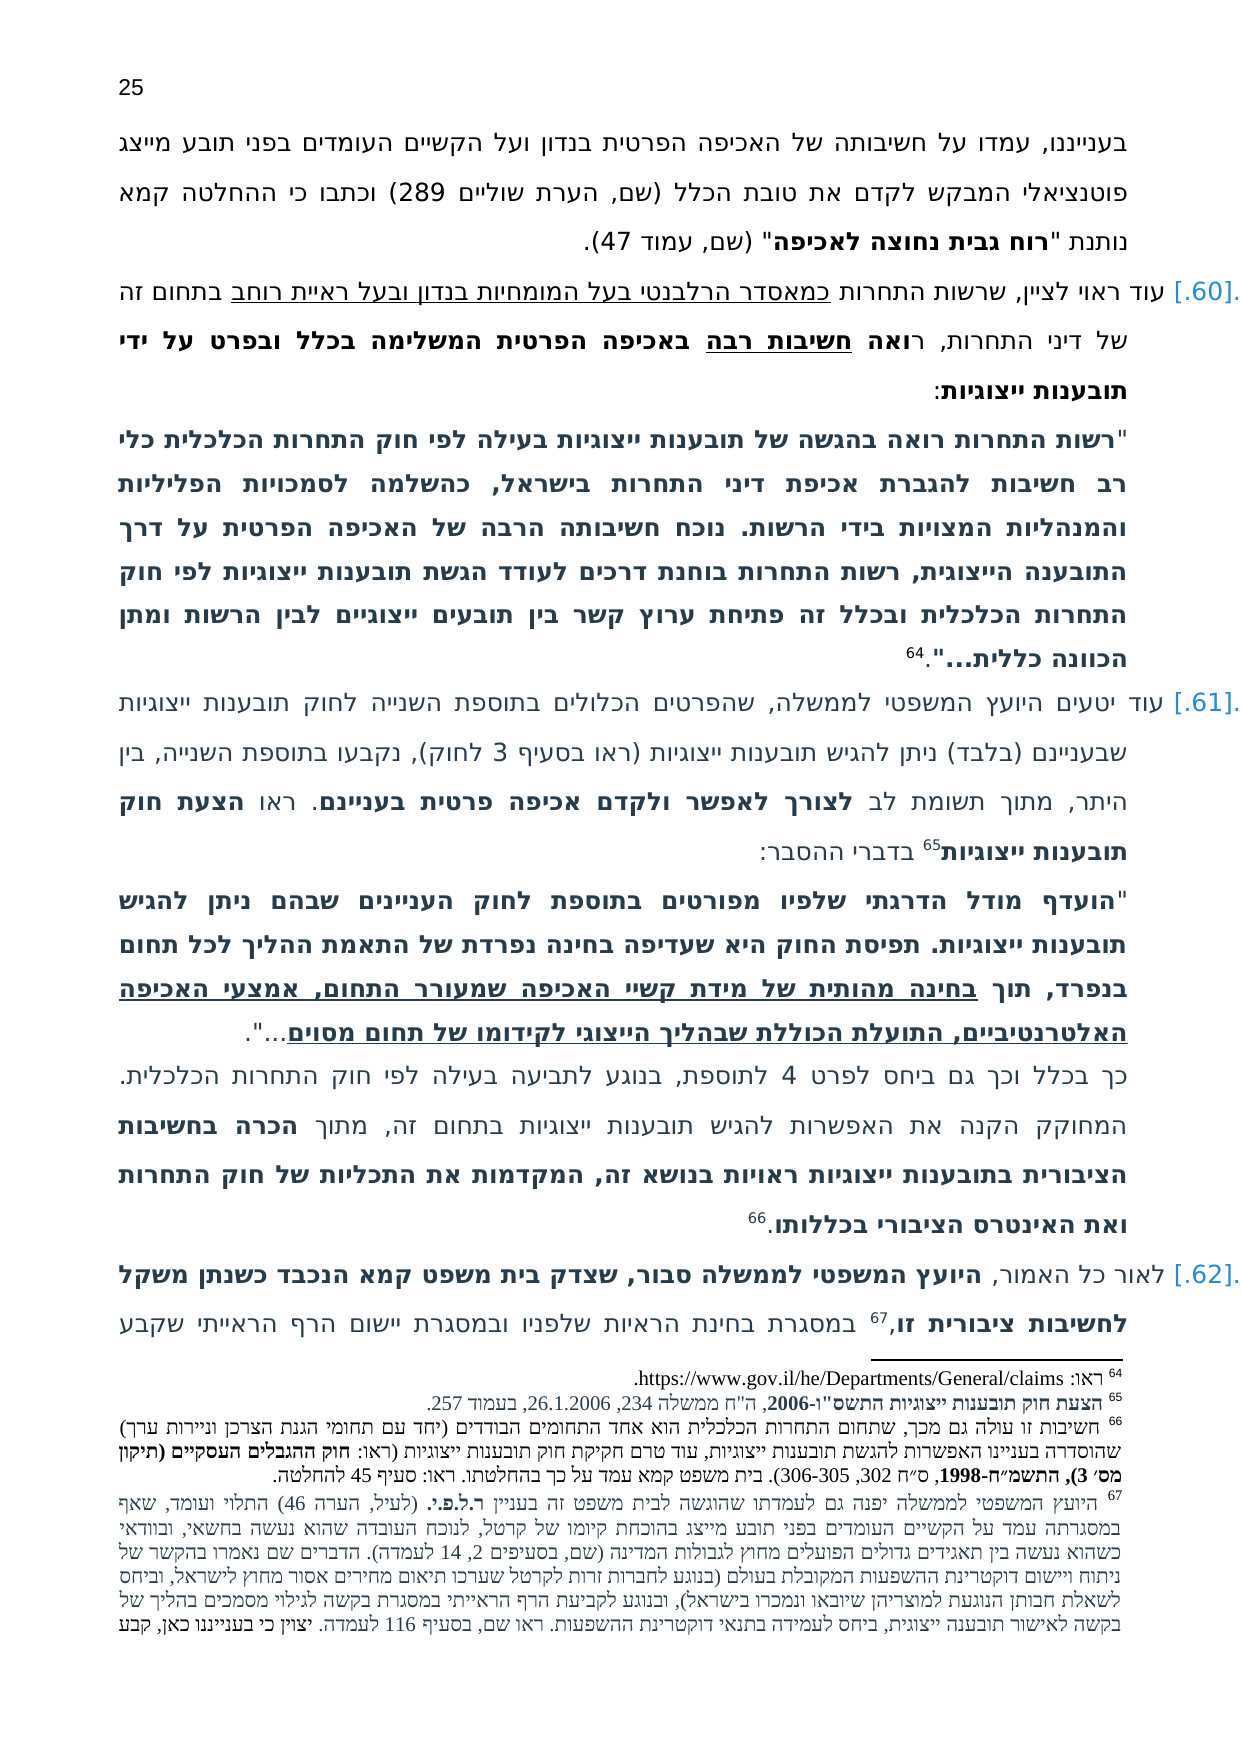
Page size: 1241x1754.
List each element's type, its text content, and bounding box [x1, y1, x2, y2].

text כך בכלל וכך גם ביחס לפרט 4 לתוספת, בנוגע לתביעה בעילה לפי חוק התחרות הכלכלית. המחוקק הקנה את האפשרות להגיש תובענות ייצוגיות בתחום זה, מתוך הכרה בחשיבות הציבורית בתובענות ייצוגיות ראויות בנושא זה, המקדמות את התכליות של חוק התחרות ואת האינטרס הציבורי בכללותו. [118, 1062, 1128, 1239]
list עוד יטעים היועץ המשפטי לממשלה, שהפרטים הכלולים בתוספת השנייה לחוק תובענות ייצוגיות שבעניינם (בלבד) ניתן להגיש תובענות ייצוגיות (ראו בסעיף 3 לחוק), נקבעו בתוספת השנייה, בין היתר, מתוך תשומת לב לצורך לאפשר ולקדם אכיפה פרטית בעניינם. ראו הצעת חוק תובענות ייצוגיות בדברי ההסבר: [118, 688, 1166, 866]
text "רשות התחרות רואה בהגשה של תובענות ייצוגיות בעילה לפי חוק התחרות הכלכלית כלי רב חשיבות להגברת אכיפת דיני התחרות בישראל, כהשלמה לסמכויות הפליליות והמנהליות המצויות בידי הרשות. נוכח חשיבותה הרבה של האכיפה הפרטית על דרך התובענה הייצוגית, רשות התחרות בוחנת דרכים לעודד הגשת תובענות ייצוגיות לפי חוק התחרות הכלכלית ובכלל זה פתיחת ערוץ קשר בין תובעים ייצוגיים לבין הרשות ומתן הכוונה כללית...". [118, 426, 1128, 674]
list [118, 1260, 1166, 1339]
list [118, 128, 1166, 257]
text "הועדף מודל הדרגתי שלפיו מפורטים בתוספת לחוק העניינים שבהם ניתן להגיש תובענות ייצוגיות. תפיסת החוק היא שעדיפה בחינה נפרדת של התאמת ההליך לכל תחום בנפרד, תוך בחינה מהותית של מידת קשיי האכיפה שמעורר התחום, אמצעי האכיפה האלטרנטיביים, התועלת הכוללת שבהליך הייצוגי לקידומו של תחום מסוים...". [118, 887, 1128, 1047]
list עוד ראוי לציין, שרשות התחרות כמאסדר הרלבנטי בעל המומחיות בנדון ובעל ראיית רוחב בתחום זה של דיני התחרות, רואה חשיבות רבה באכיפה הפרטית המשלימה בכלל ובפרט על ידי תובענות ייצוגיות: [118, 277, 1166, 405]
